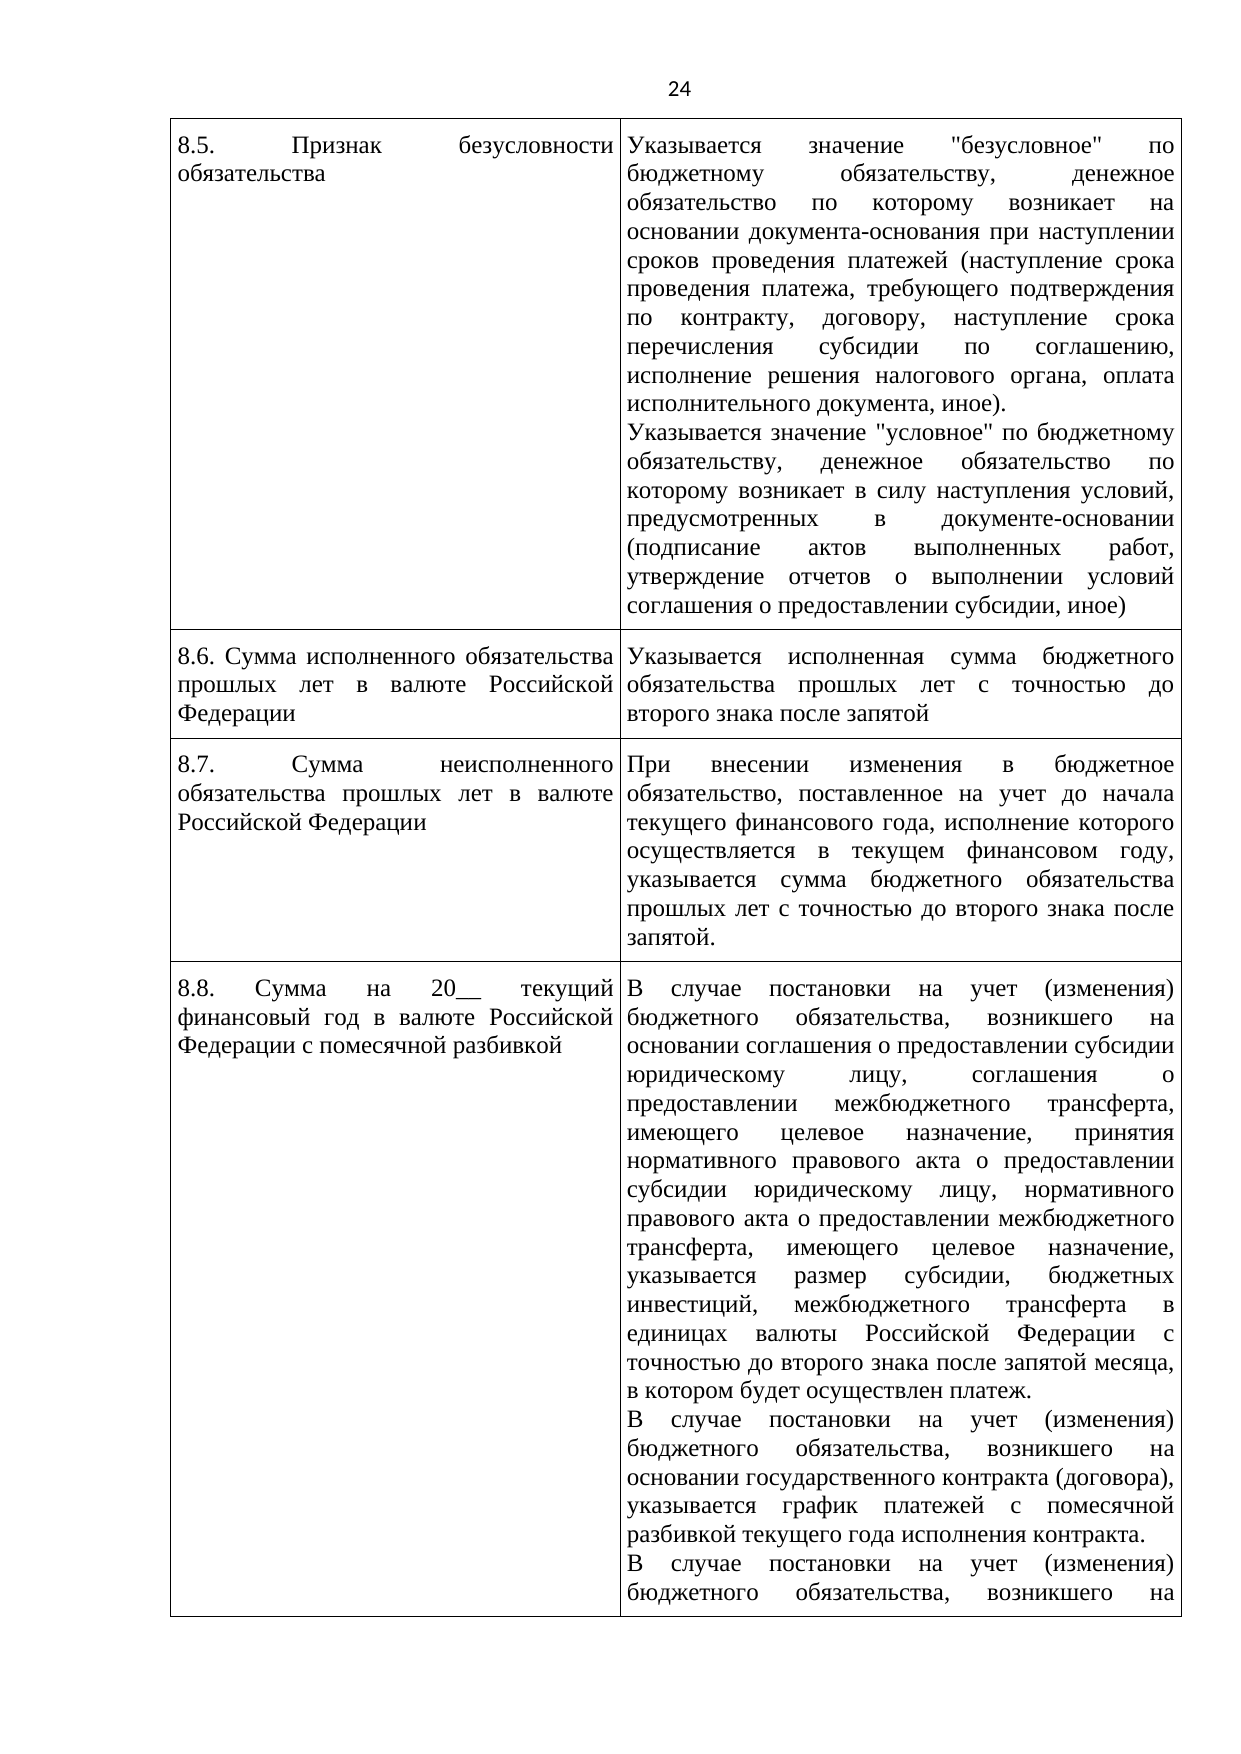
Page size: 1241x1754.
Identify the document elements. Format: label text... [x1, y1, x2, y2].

table_cell Указывается исполненная сумма бюджетного обязательства прошлых лет с точностью до второго знака после запятой [621, 630, 1181, 738]
table_cell При внесении изменения в бюджетное обязательство, поставленное на учет до начала текущего финансового года, исполнение которого осуществляется в текущем финансовом году, указывается сумма бюджетного обязательства прошлых лет с точностью до второго знака после запятой. [621, 739, 1181, 961]
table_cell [171, 962, 620, 1616]
table_cell 8.7. Сумма неисполненного обязательства прошлых лет в валюте Российской Федерации [171, 739, 620, 961]
table_cell Указывается значение "безусловное" по бюджетному обязательству, денежное обязательство по которому возникает на основании документа-основания при наступлении сроков проведения платежей (наступление срока проведения платежа, требующего подтверждения по контракту, договору, наступление срока перечисления субсидии по соглашению, исполнение решения налогового органа, оплата исполнительного документа, иное). Указывается значение "условное" по бюджетному обязательству, денежное обязательство по которому возникает в силу наступления условий, предусмотренных в документе-основании (подписание актов выполненных работ, утверждение отчетов о выполнении условий соглашения о предоставлении субсидии, иное) [621, 119, 1181, 629]
table_cell 8.6. Сумма исполненного обязательства прошлых лет в валюте Российской Федерации [171, 630, 620, 738]
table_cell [621, 962, 1181, 1616]
table_cell 8.5. Признак безусловности обязательства [171, 119, 620, 629]
